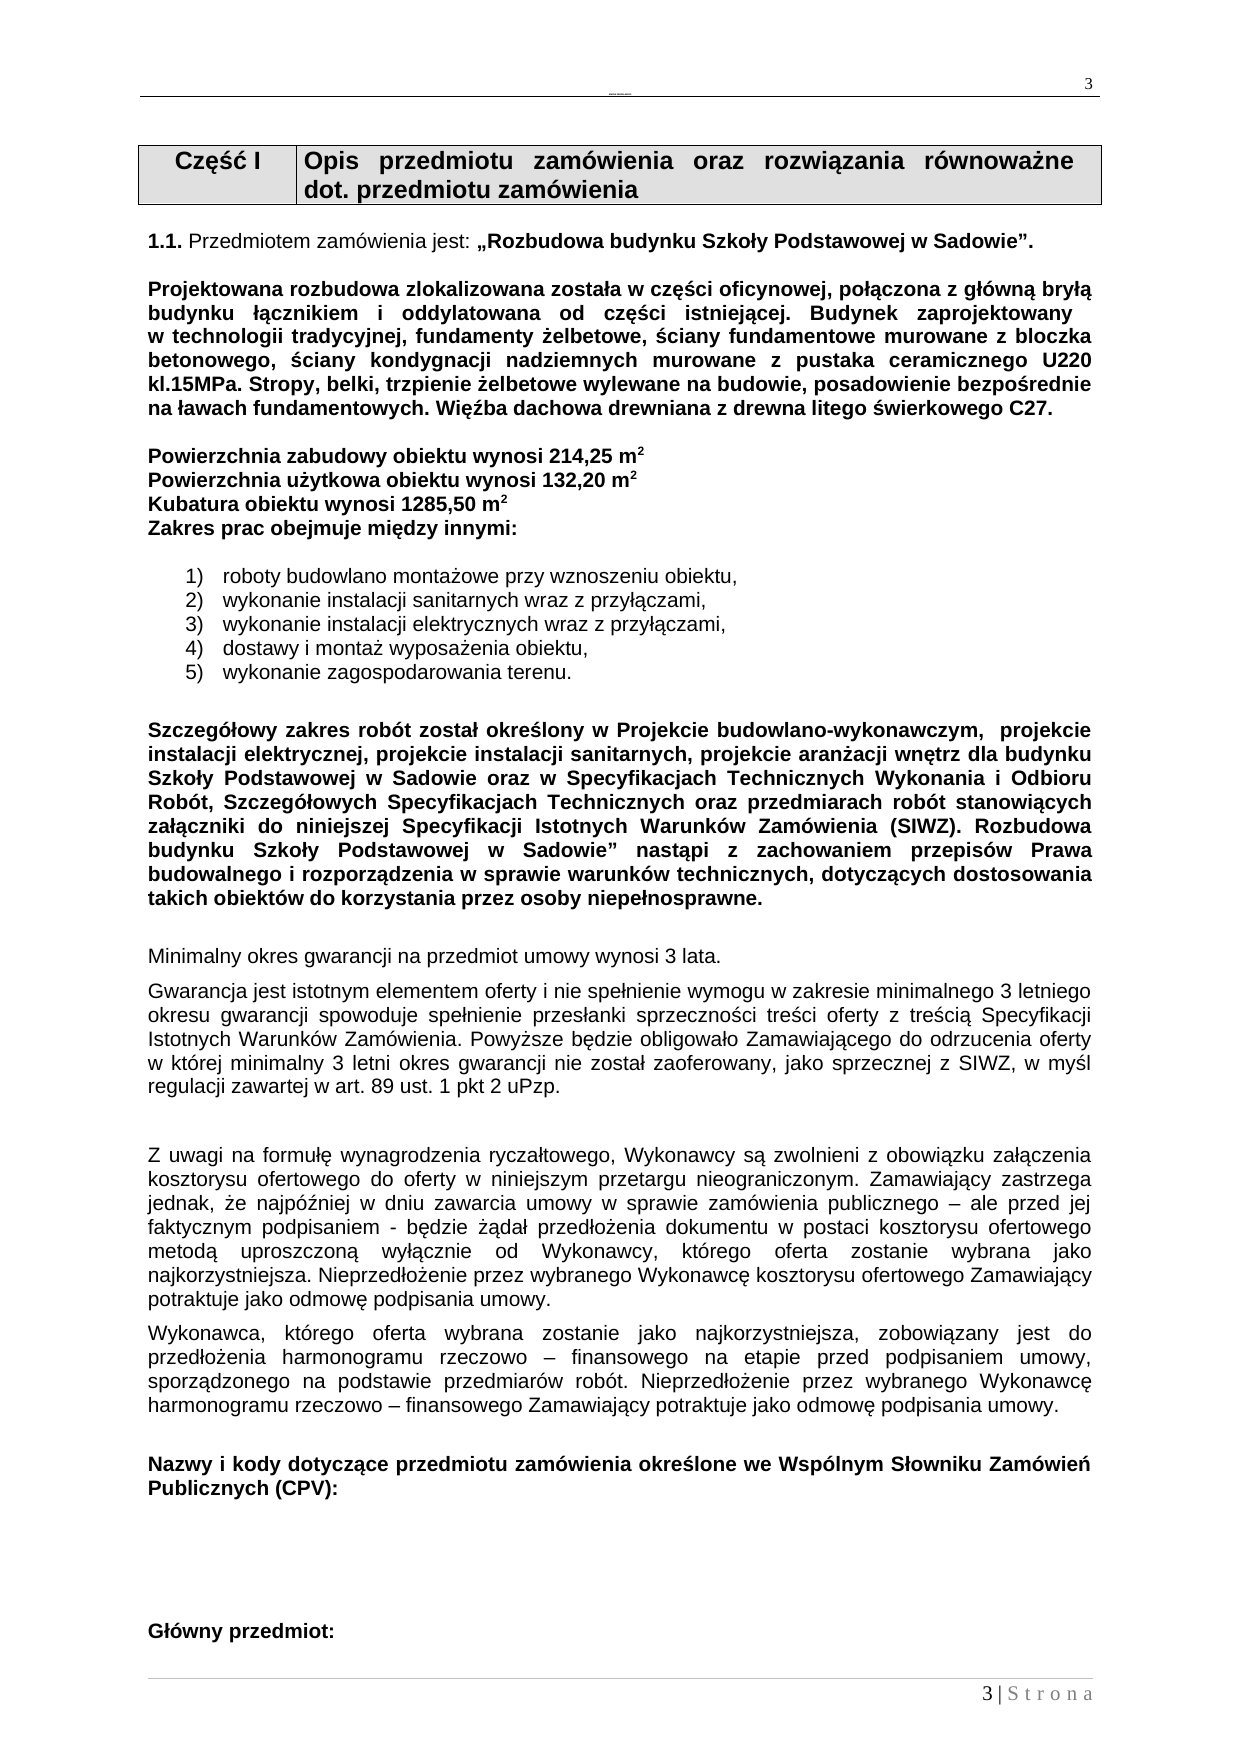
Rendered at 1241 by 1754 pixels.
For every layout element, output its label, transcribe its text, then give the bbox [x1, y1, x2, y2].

text Powierzchnia zabudowy obiektu wynosi 214,25 m2 [148, 444, 1093, 468]
list wykonanie instalacji elektrycznych wraz z przyłączami, [185, 612, 1093, 636]
text Projektowana rozbudowa zlokalizowana została w części oficynowej, połączona z główną bryłą budynku łącznikiem i oddylatowana od części istniejącej. Budynek zaprojektowany w technologii tradycyjnej, fundamenty żelbetowe, ściany fundamentowe murowane z bloczka betonowego, ściany kondygnacji nadziemnych murowane z pustaka ceramicznego U220 kl.15MPa. Stropy, belki, trzpienie żelbetowe wylewane na budowie, posadowienie bezpośrednie na ławach fundamentowych. Więźba dachowa drewniana z drewna litego świerkowego C27. [148, 276, 1093, 420]
text Z uwagi na formułę wynagrodzenia ryczałtowego, Wykonawcy są zwolnieni z obowiązku załączenia kosztorysu ofertowego do oferty w niniejszym przetargu nieograniczonym. Zamawiający zastrzega jednak, że najpóźniej w dniu zawarcia umowy w sprawie zamówienia publicznego – ale przed jej faktycznym podpisaniem - będzie żądał przedłożenia dokumentu w postaci kosztorysu ofertowego metodą uproszczoną wyłącznie od Wykonawcy, którego oferta zostanie wybrana jako najkorzystniejsza. Nieprzedłożenie przez wybranego Wykonawcę kosztorysu ofertowego Zamawiający potraktuje jako odmowę podpisania umowy. [148, 1143, 1093, 1311]
list wykonanie instalacji sanitarnych wraz z przyłączami, [185, 588, 1093, 612]
table_header Część I [139, 146, 296, 203]
text Powierzchnia użytkowa obiektu wynosi 132,20 m2 [148, 468, 1093, 492]
text Wykonawca, którego oferta wybrana zostanie jako najkorzystniejsza, zobowiązany jest do przedłożenia harmonogramu rzeczowo – finansowego na etapie przed podpisaniem umowy, sporządzonego na podstawie przedmiarów robót. Nieprzedłożenie przez wybranego Wykonawcę harmonogramu rzeczowo – finansowego Zamawiający potraktuje jako odmowę podpisania umowy. [148, 1321, 1093, 1417]
table_header Opis przedmiotu zamówienia oraz rozwiązania równoważne dot. przedmiotu zamówienia [297, 146, 1101, 203]
text Zakres prac obejmuje między innymi: [148, 516, 1093, 540]
text Minimalny okres gwarancji na przedmiot umowy wynosi 3 lata. [148, 944, 1093, 968]
text Główny przedmiot: [148, 1619, 1093, 1643]
text Nazwy i kody dotyczące przedmiotu zamówienia określone we Wspólnym Słowniku Zamówień Publicznych (CPV): [148, 1451, 1093, 1499]
text Gwarancja jest istotnym elementem oferty i nie spełnienie wymogu w zakresie minimalnego 3 letniego okresu gwarancji spowoduje spełnienie przesłanki sprzeczności treści oferty z treścią Specyfikacji Istotnych Warunków Zamówienia. Powyższe będzie obligowało Zamawiającego do odrzucenia oferty w której minimalny 3 letni okres gwarancji nie został zaoferowany, jako sprzecznej z SIWZ, w myśl regulacji zawartej w art. 89 ust. 1 pkt 2 uPzp. [148, 978, 1093, 1098]
text Kubatura obiektu wynosi 1285,50 m2 [148, 492, 1093, 516]
text Szczegółowy zakres robót został określony w Projekcie budowlano-wykonawczym, projekcie instalacji elektrycznej, projekcie instalacji sanitarnych, projekcie aranżacji wnętrz dla budynku Szkoły Podstawowej w Sadowie oraz w Specyfikacjach Technicznych Wykonania i Odbioru Robót, Szczegółowych Specyfikacjach Technicznych oraz przedmiarach robót stanowiących załączniki do niniejszej Specyfikacji Istotnych Warunków Zamówienia (SIWZ). Rozbudowa budynku Szkoły Podstawowej w Sadowie” nastąpi z zachowaniem przepisów Prawa budowalnego i rozporządzenia w sprawie warunków technicznych, dotyczących dostosowania takich obiektów do korzystania przez osoby niepełnosprawne. [148, 718, 1093, 910]
list wykonanie zagospodarowania terenu. [185, 660, 1093, 684]
list roboty budowlano montażowe przy wznoszeniu obiektu, [185, 564, 1093, 588]
text 1.1. Przedmiotem zamówienia jest: „Rozbudowa budynku Szkoły Podstawowej w Sadowie”. [148, 228, 1093, 252]
list dostawy i montaż wyposażenia obiektu, [185, 636, 1093, 660]
